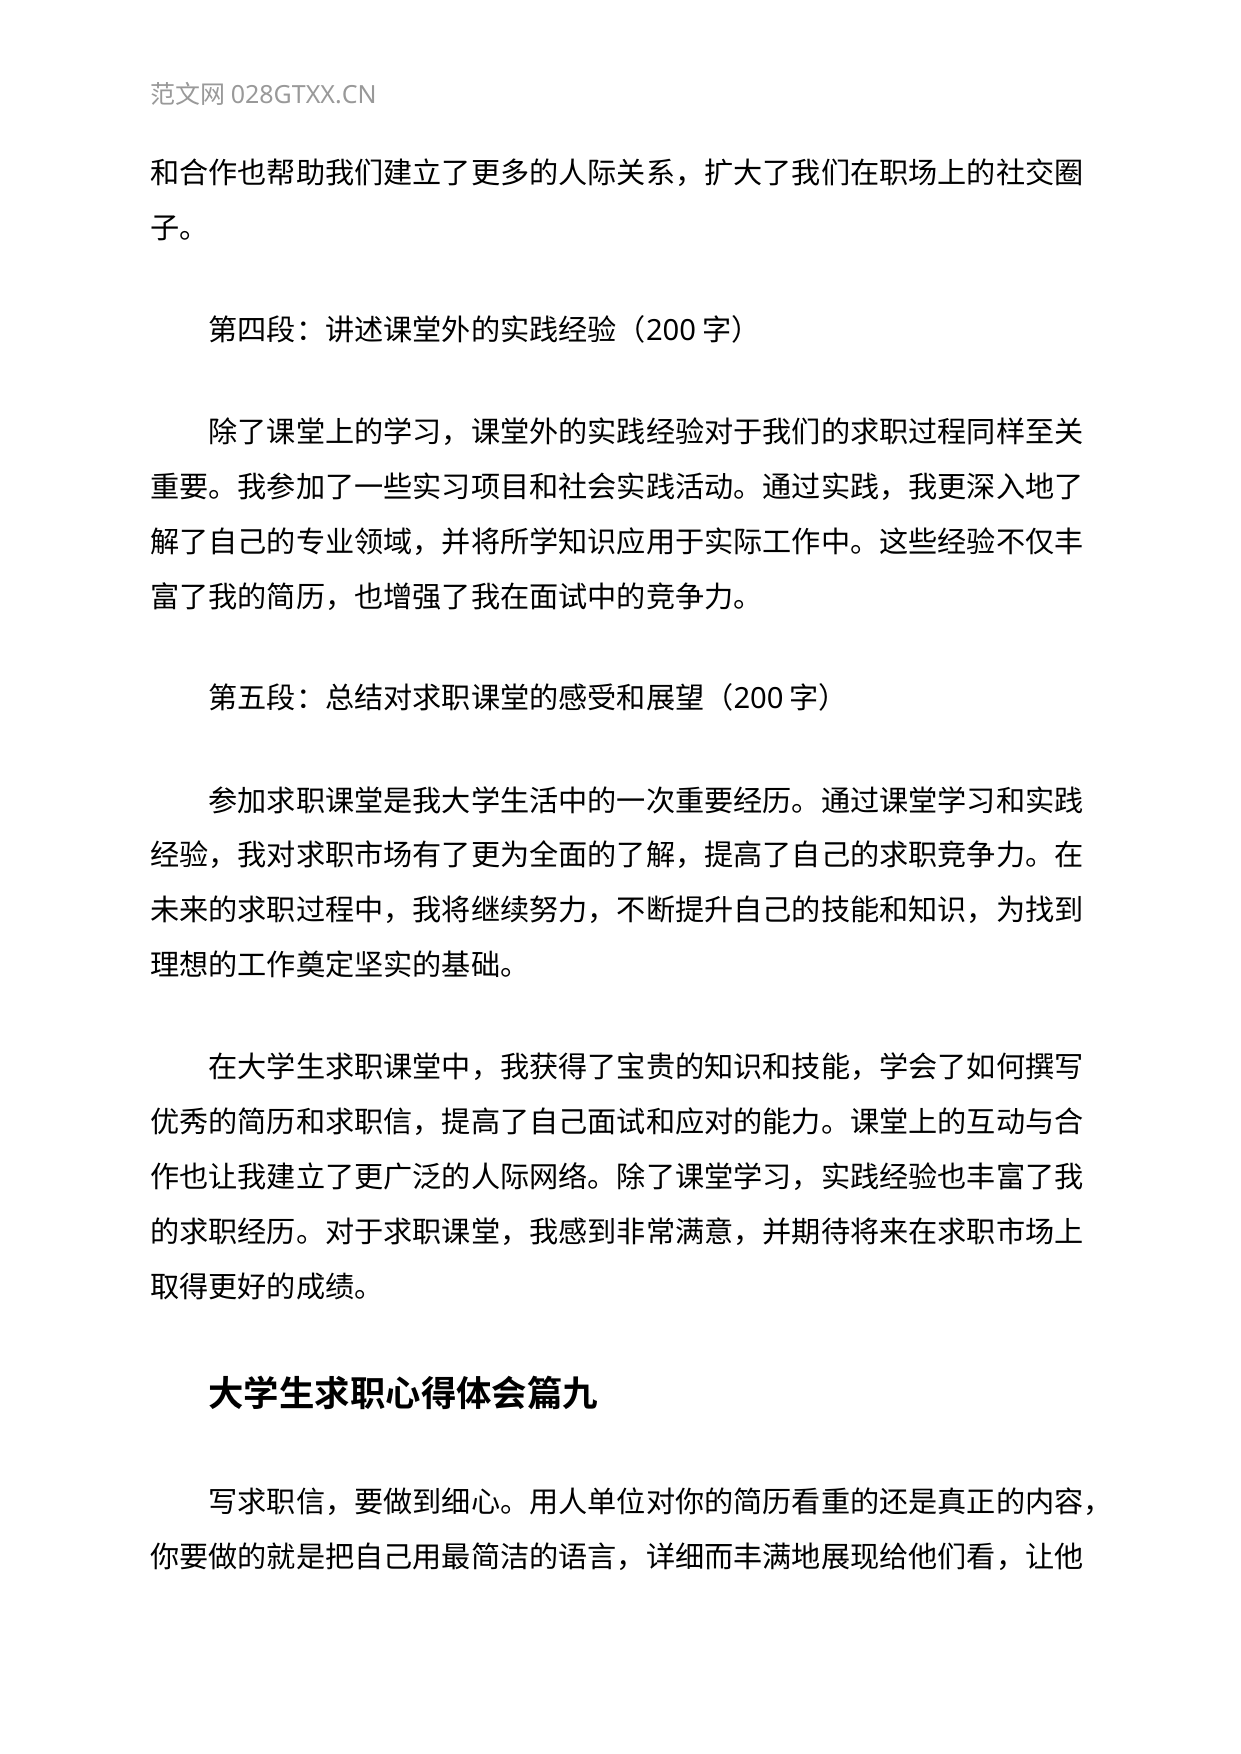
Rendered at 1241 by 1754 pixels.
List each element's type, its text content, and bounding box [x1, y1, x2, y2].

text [150, 1478, 1090, 1576]
text 参加求职课堂是我大学生活中的一次重要经历。通过课堂学习和实践经验，我对求职市场有了更为全面的了解，提高了自己的求职竞争力。在未来的求职过程中，我将继续努力，不断提升自己的技能和知识，为找到理想的工作奠定坚实的基础。 [150, 777, 1090, 984]
text 在大学生求职课堂中，我获得了宝贵的知识和技能，学会了如何撰写优秀的简历和求职信，提高了自己面试和应对的能力。课堂上的互动与合作也让我建立了更广泛的人际网络。除了课堂学习，实践经验也丰富了我的求职经历。对于求职课堂，我感到非常满意，并期待将来在求职市场上取得更好的成绩。 [150, 1043, 1090, 1305]
text 大学生求职心得体会篇九 [150, 1365, 1090, 1416]
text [150, 150, 1090, 247]
text 第五段：总结对求职课堂的感受和展望（200字） [150, 675, 1090, 717]
text 第四段：讲述课堂外的实践经验（200字） [150, 307, 1090, 349]
text 除了课堂上的学习，课堂外的实践经验对于我们的求职过程同样至关重要。我参加了一些实习项目和社会实践活动。通过实践，我更深入地了解了自己的专业领域，并将所学知识应用于实际工作中。这些经验不仅丰富了我的简历，也增强了我在面试中的竞争力。 [150, 409, 1090, 616]
